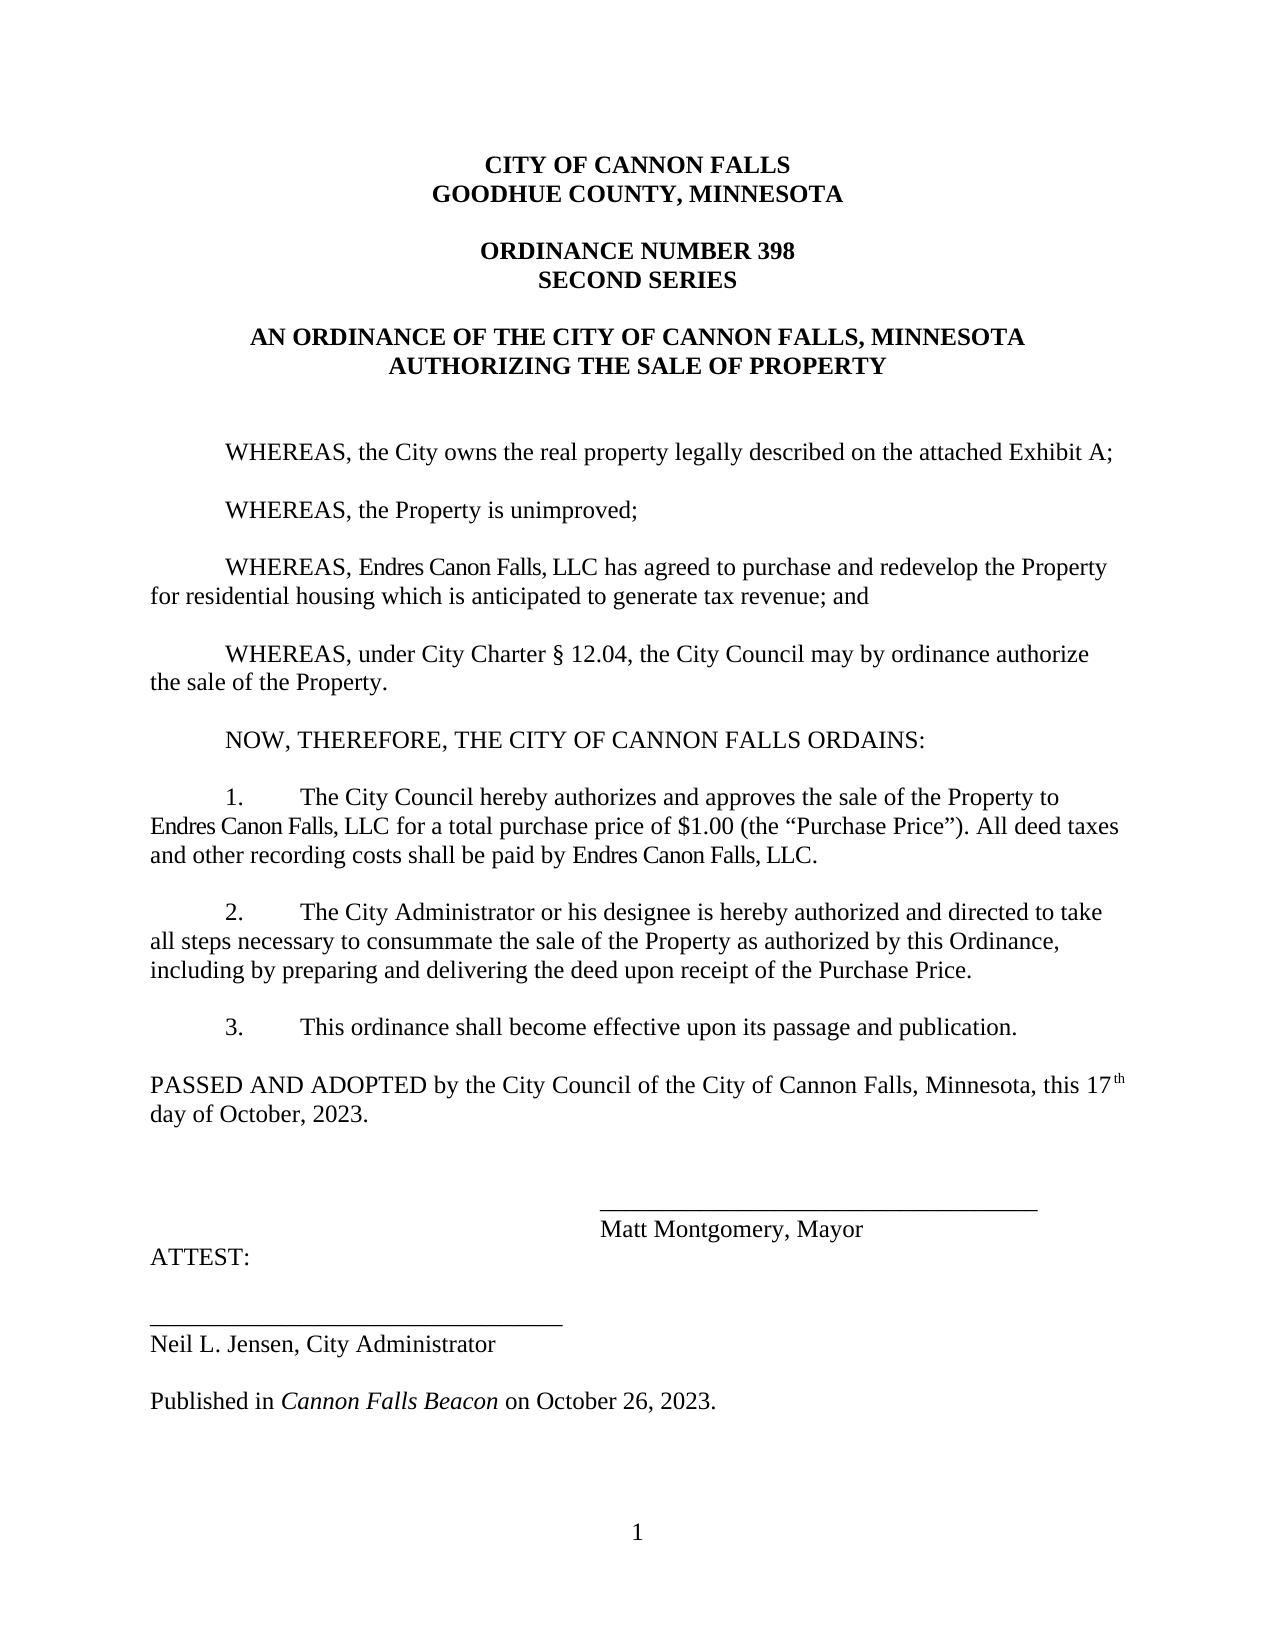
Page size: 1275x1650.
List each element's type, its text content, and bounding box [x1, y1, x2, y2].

text CITY OF CANNON FALLS [150, 150, 1125, 179]
text ORDINANCE NUMBER 398 [150, 236, 1125, 265]
text ___________________________________ [150, 1185, 1125, 1214]
text WHEREAS, the Property is unimproved; [150, 495, 1125, 524]
text WHEREAS, the City owns the real property legally described on the attached Exhibit A; [150, 437, 1125, 466]
text Published in Cannon Falls Beacon on October 26, 2023. [150, 1386, 1125, 1415]
text WHEREAS, under City Charter § 12.04, the City Council may by ordinance authorize the sale of the Property. [150, 639, 1125, 696]
text WHEREAS, Endres Canon Falls, LLC has agreed to purchase and redevelop the Property for residential housing which is anticipated to generate tax revenue; and [150, 552, 1125, 610]
text 3. This ordinance shall become effective upon its passage and publication. [150, 1012, 1125, 1041]
text AN ORDINANCE OF THE CITY OF CANNON FALLS, MINNESOTA [150, 322, 1125, 351]
text Neil L. Jensen, City Administrator [150, 1329, 1125, 1357]
text GOODHUE COUNTY, MINNESOTA [150, 179, 1125, 207]
text PASSED AND ADOPTED by the City Council of the City of Cannon Falls, Minnesota, this 17th day of October, 2023. [150, 1070, 1125, 1127]
text ATTEST: [150, 1242, 1125, 1271]
text 1. The City Council hereby authorizes and approves the sale of the Property to Endres Canon Falls, LLC for a total purchase price of $1.00 (the “Purchase Price”). All deed taxes and other recording costs shall be paid by Endres Canon Falls, LLC. [150, 782, 1125, 869]
text 2. The City Administrator or his designee is hereby authorized and directed to take all steps necessary to consummate the sale of the Property as authorized by this Ordinance, including by preparing and delivering the deed upon receipt of the Purchase Price. [150, 897, 1125, 984]
text Matt Montgomery, Mayor [150, 1214, 1125, 1242]
text _________________________________ [150, 1300, 1125, 1329]
text NOW, THEREFORE, THE CITY OF CANNON FALLS ORDAINS: [150, 725, 1125, 754]
text AUTHORIZING THE SALE OF PROPERTY [150, 351, 1125, 380]
text SECOND SERIES [150, 265, 1125, 294]
